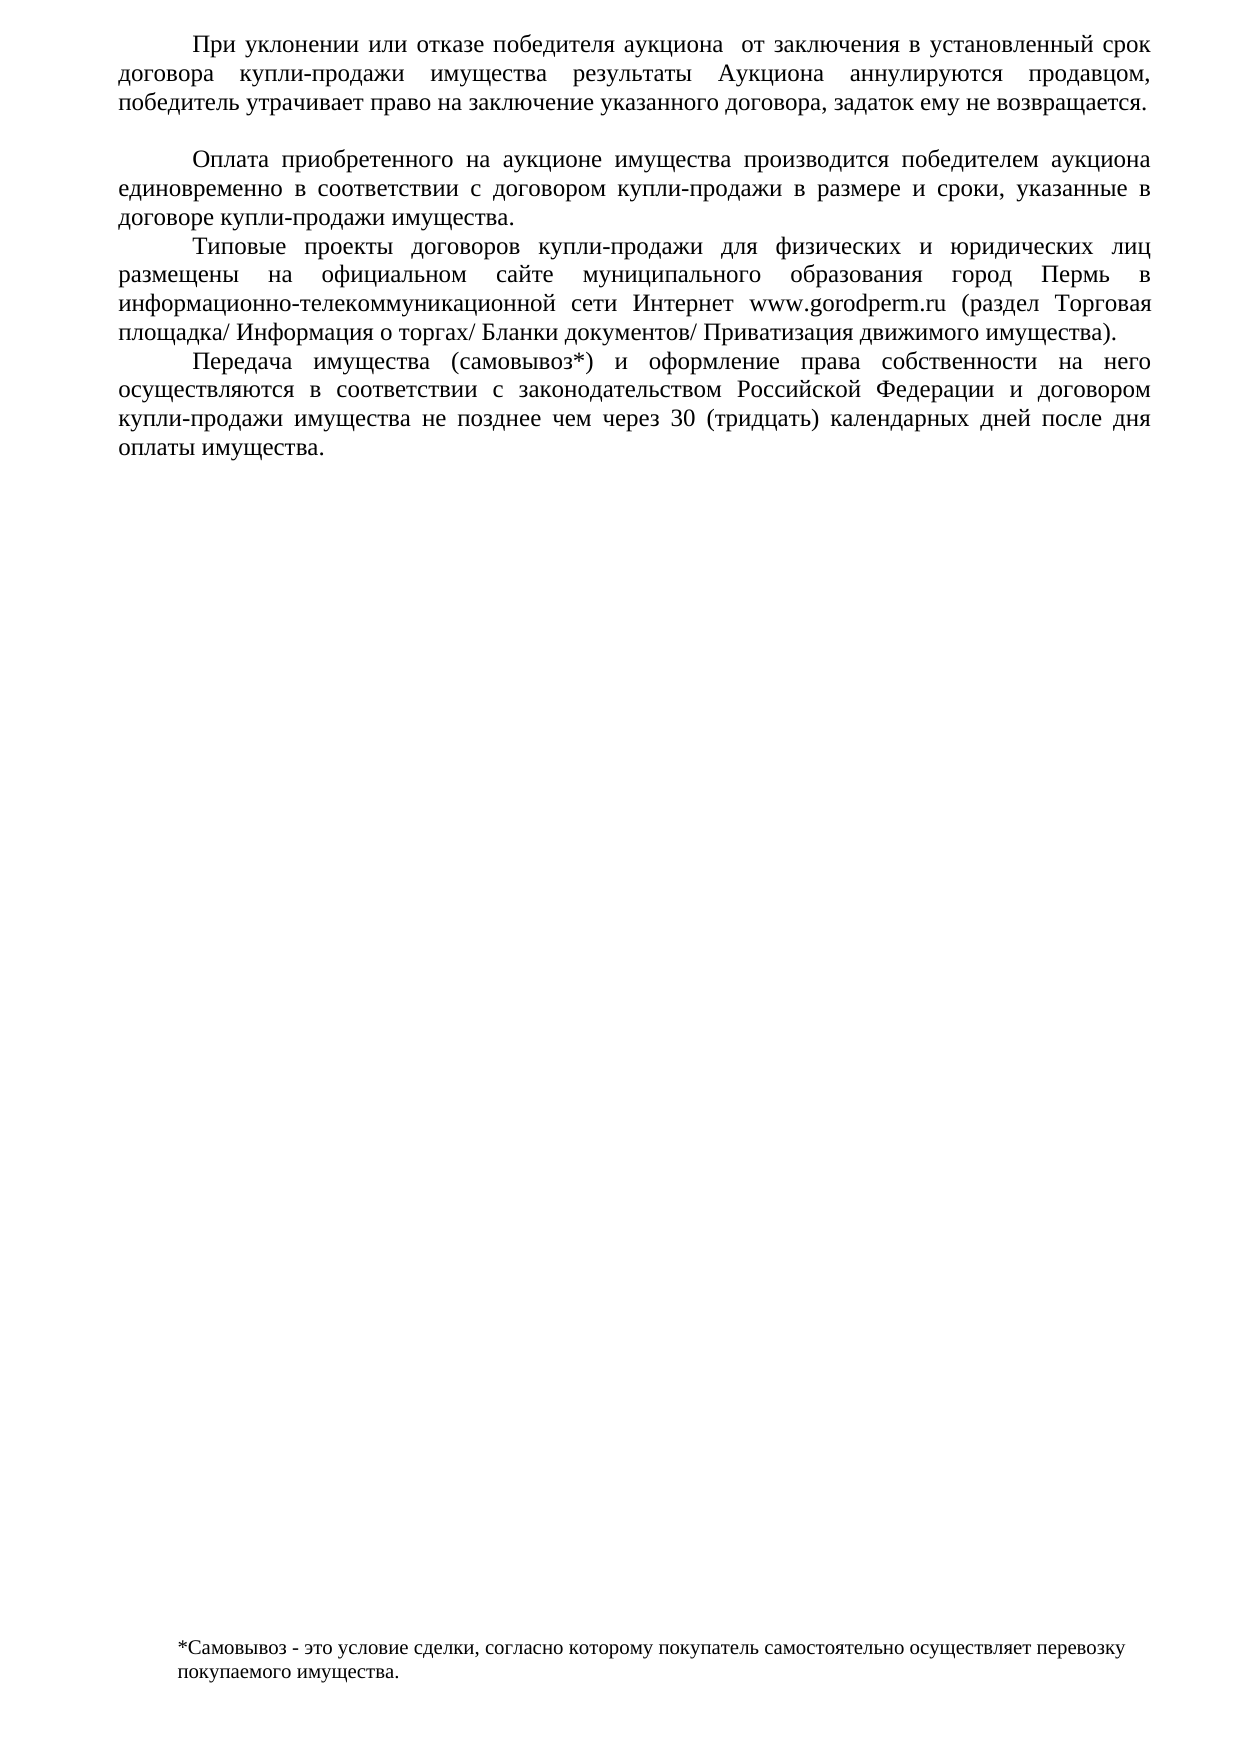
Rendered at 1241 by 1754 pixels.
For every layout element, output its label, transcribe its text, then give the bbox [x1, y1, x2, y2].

text При уклонении или отказе победителя аукциона от заключения в установленный срок договора купли-продажи имущества результаты Аукциона аннулируются продавцом, победитель утрачивает право на заключение указанного договора, задаток ему не возвращается. [118, 29, 1152, 116]
text Передача имущества (самовывоз*) и оформление права собственности на него осуществляются в соответствии с законодательством Российской Федерации и договором купли-продажи имущества не позднее чем через 30 (тридцать) календарных дней после дня оплаты имущества. [118, 346, 1152, 461]
text Типовые проекты договоров купли-продажи для физических и юридических лиц размещены на официальном сайте муниципального образования город Пермь в информационно-телекоммуникационной сети Интернет www.gorodperm.ru (раздел Торговая площадка/ Информация о торгах/ Бланки документов/ Приватизация движимого имущества). [118, 231, 1152, 346]
text Оплата приобретенного на аукционе имущества производится победителем аукциона единовременно в соответствии с договором купли-продажи в размере и сроки, указанные в договоре купли-продажи имущества. [118, 144, 1152, 231]
text *Самовывоз - это условие сделки, согласно которому покупатель самостоятельно осуществляет перевозку покупаемого имущества. [399, 1635, 1152, 1683]
